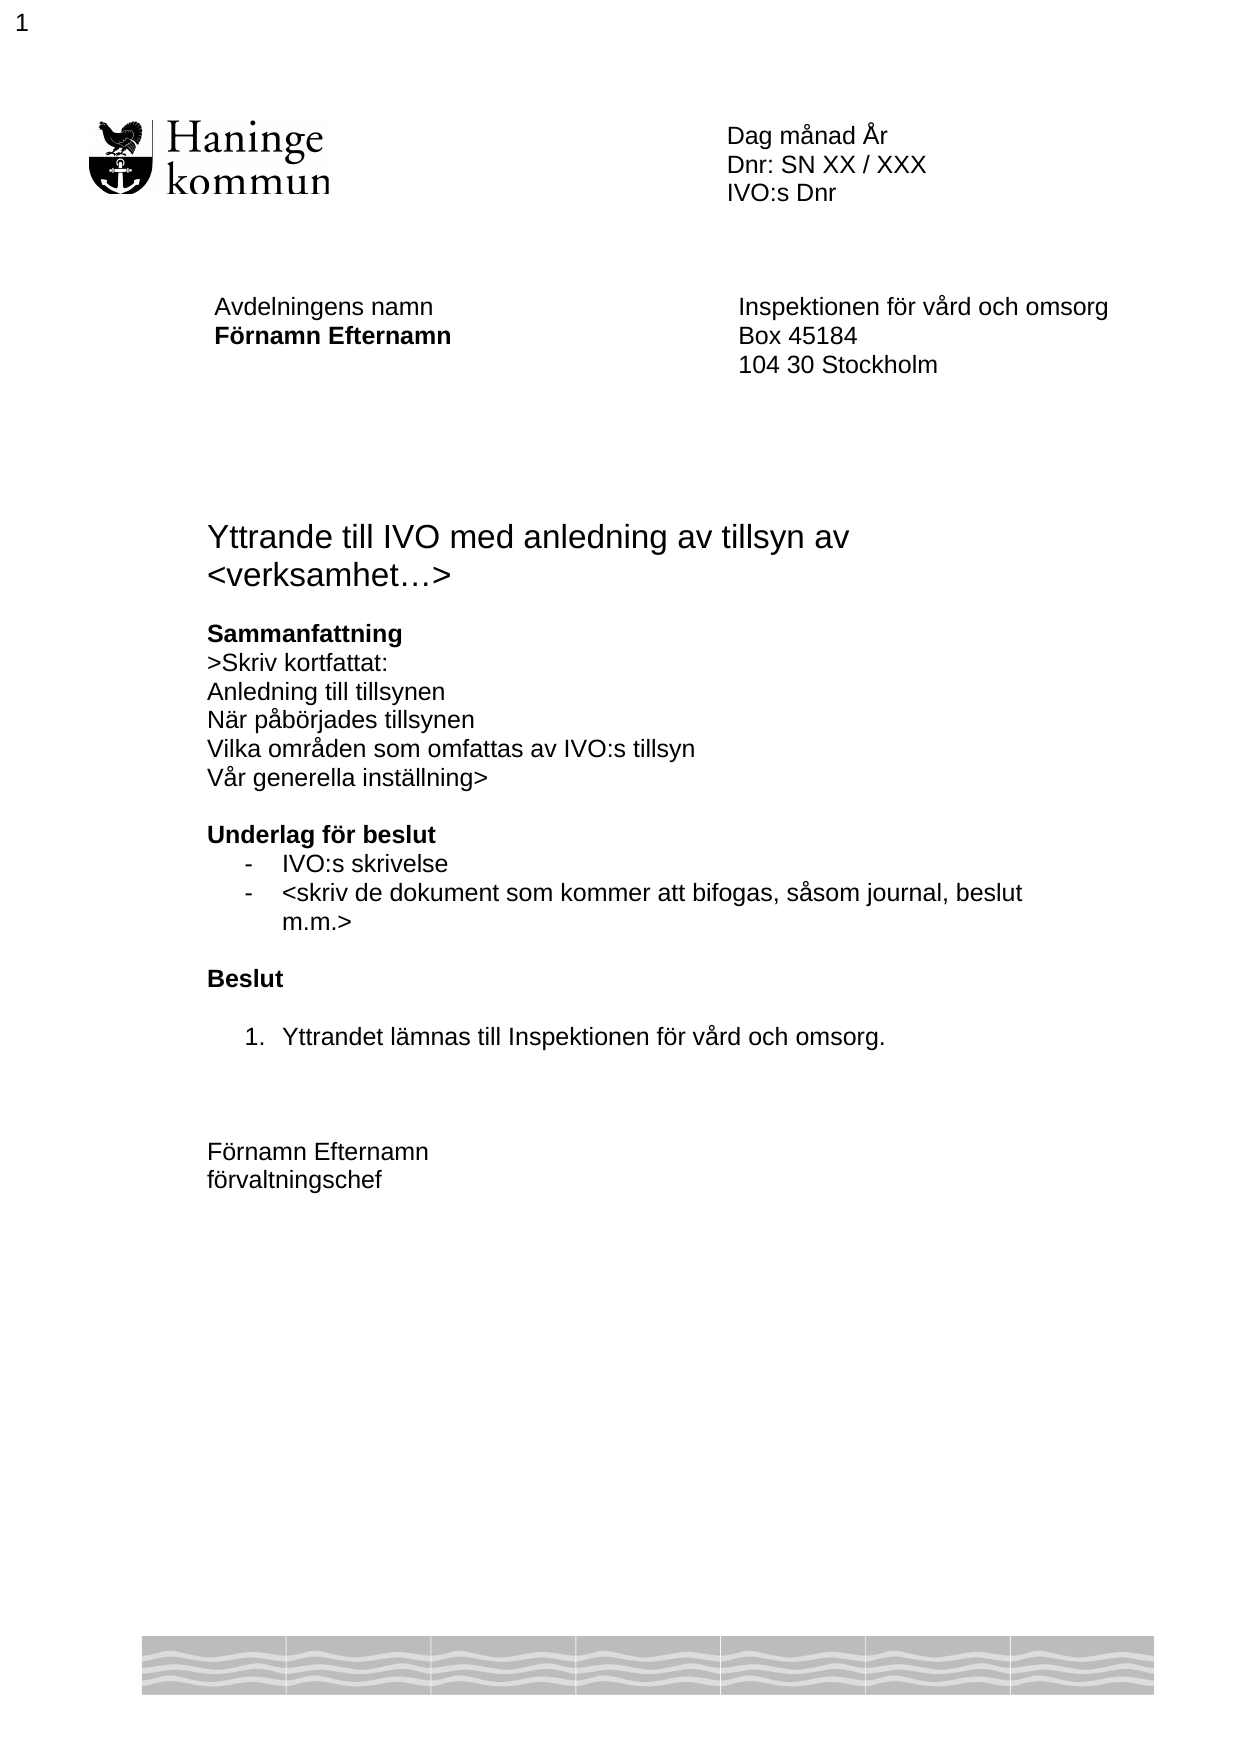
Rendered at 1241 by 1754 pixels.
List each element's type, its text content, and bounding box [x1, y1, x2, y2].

text >Skriv kortfattat: [207, 648, 1063, 676]
list <skriv de dokument som kommer att bifogas, såsom journal, beslut m.m.> [244, 878, 1063, 935]
text förvaltningschef [207, 1165, 1063, 1194]
text När påbörjades tillsynen [207, 705, 1063, 734]
text Vår generella inställning> [207, 763, 1063, 791]
text Vilka områden som omfattas av IVO:s tillsyn [207, 734, 1063, 763]
table_header Avdelningens namn Förnamn Efternamn [207, 292, 731, 517]
subtitle Beslut [207, 964, 1063, 993]
text Yttrande till IVO med anledning av tillsyn av <verksamhet…> [207, 517, 1063, 594]
picture [88, 120, 329, 193]
text Underlag för beslut [207, 820, 1063, 849]
table_header Inspektionen för vård och omsorg Box 45184 104 30 Stockholm [731, 292, 1159, 517]
picture [141, 1636, 1155, 1695]
text Förnamn Efternamn [207, 1136, 1063, 1165]
list IVO:s skrivelse [244, 849, 1063, 878]
list Yttrandet lämnas till Inspektionen för vård och omsorg. [244, 1021, 1063, 1050]
text Anledning till tillsynen [207, 676, 1063, 705]
text Sammanfattning [207, 619, 1063, 648]
